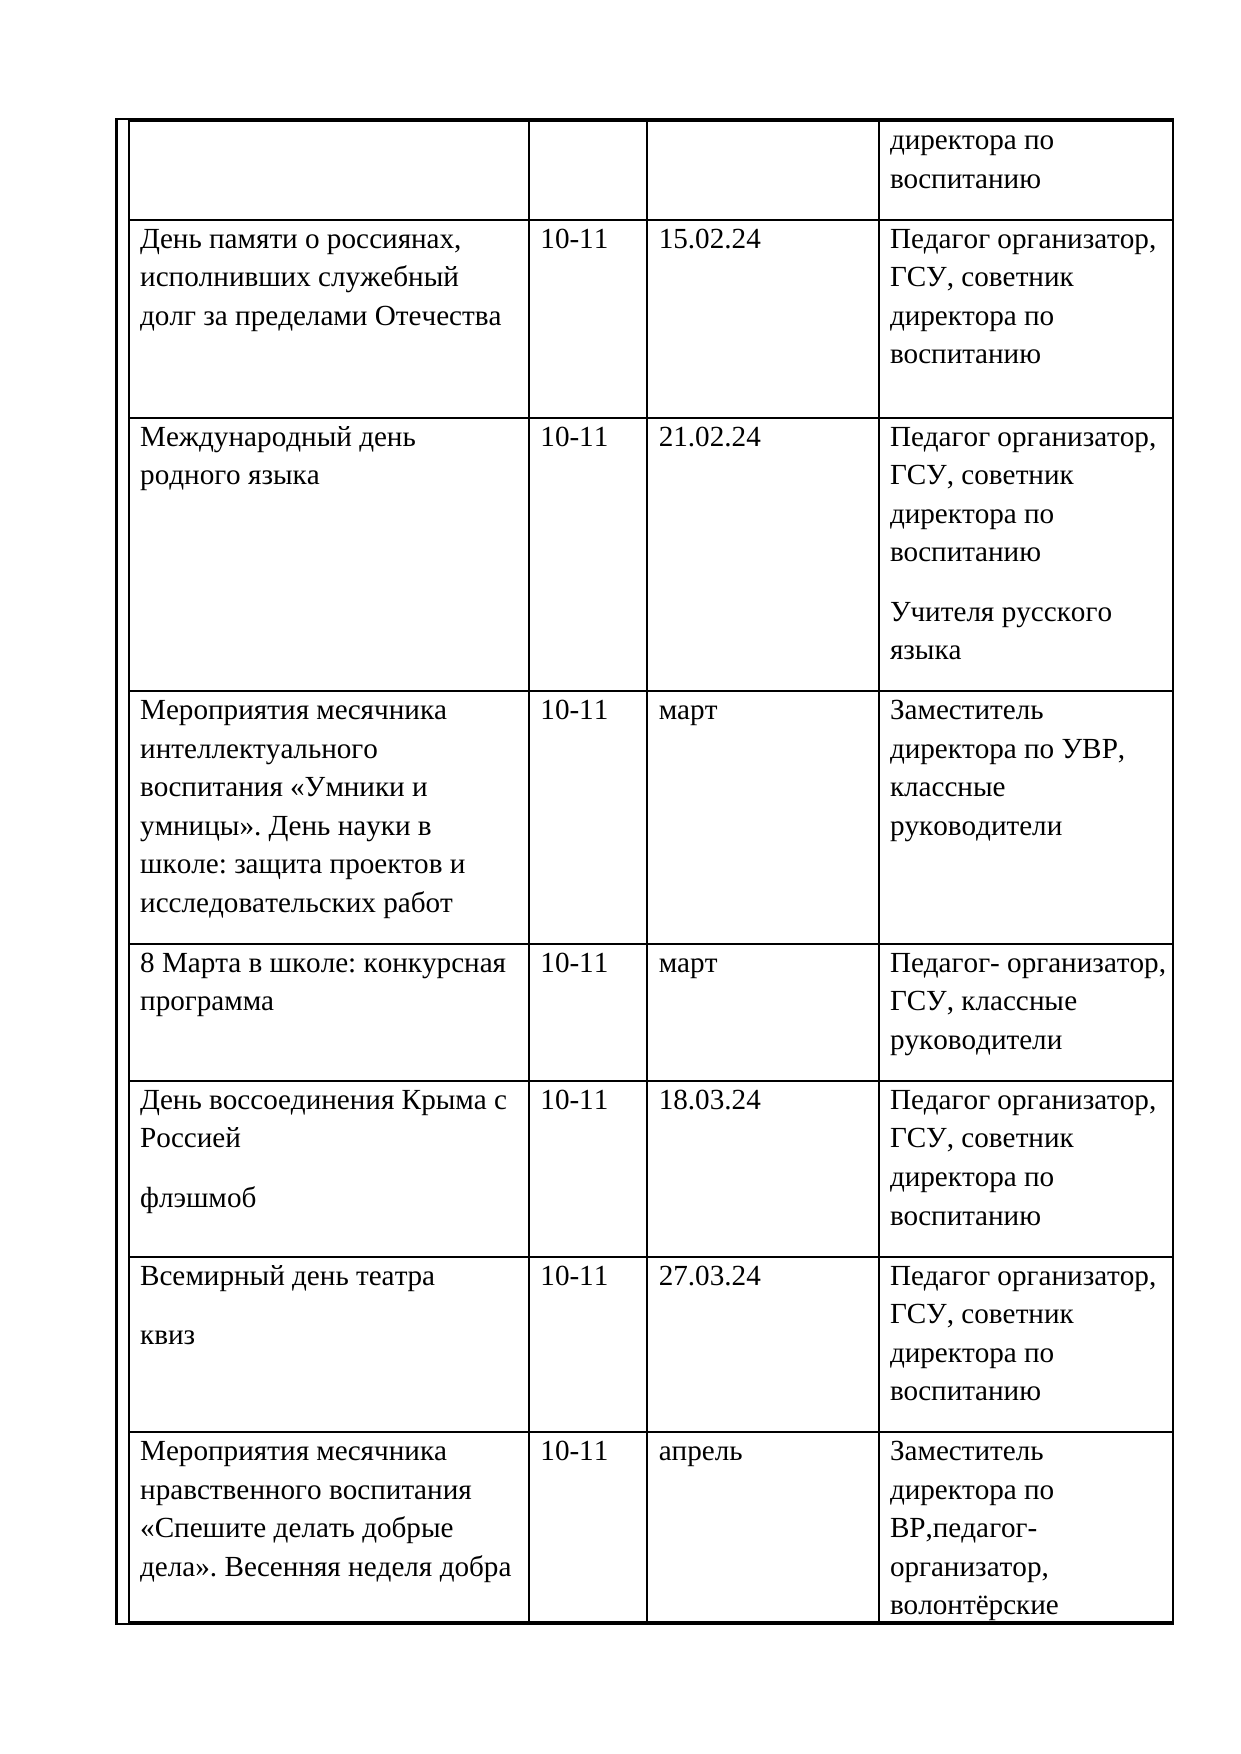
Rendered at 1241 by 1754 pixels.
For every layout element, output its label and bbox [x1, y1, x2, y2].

table_cell [118, 120, 128, 1623]
